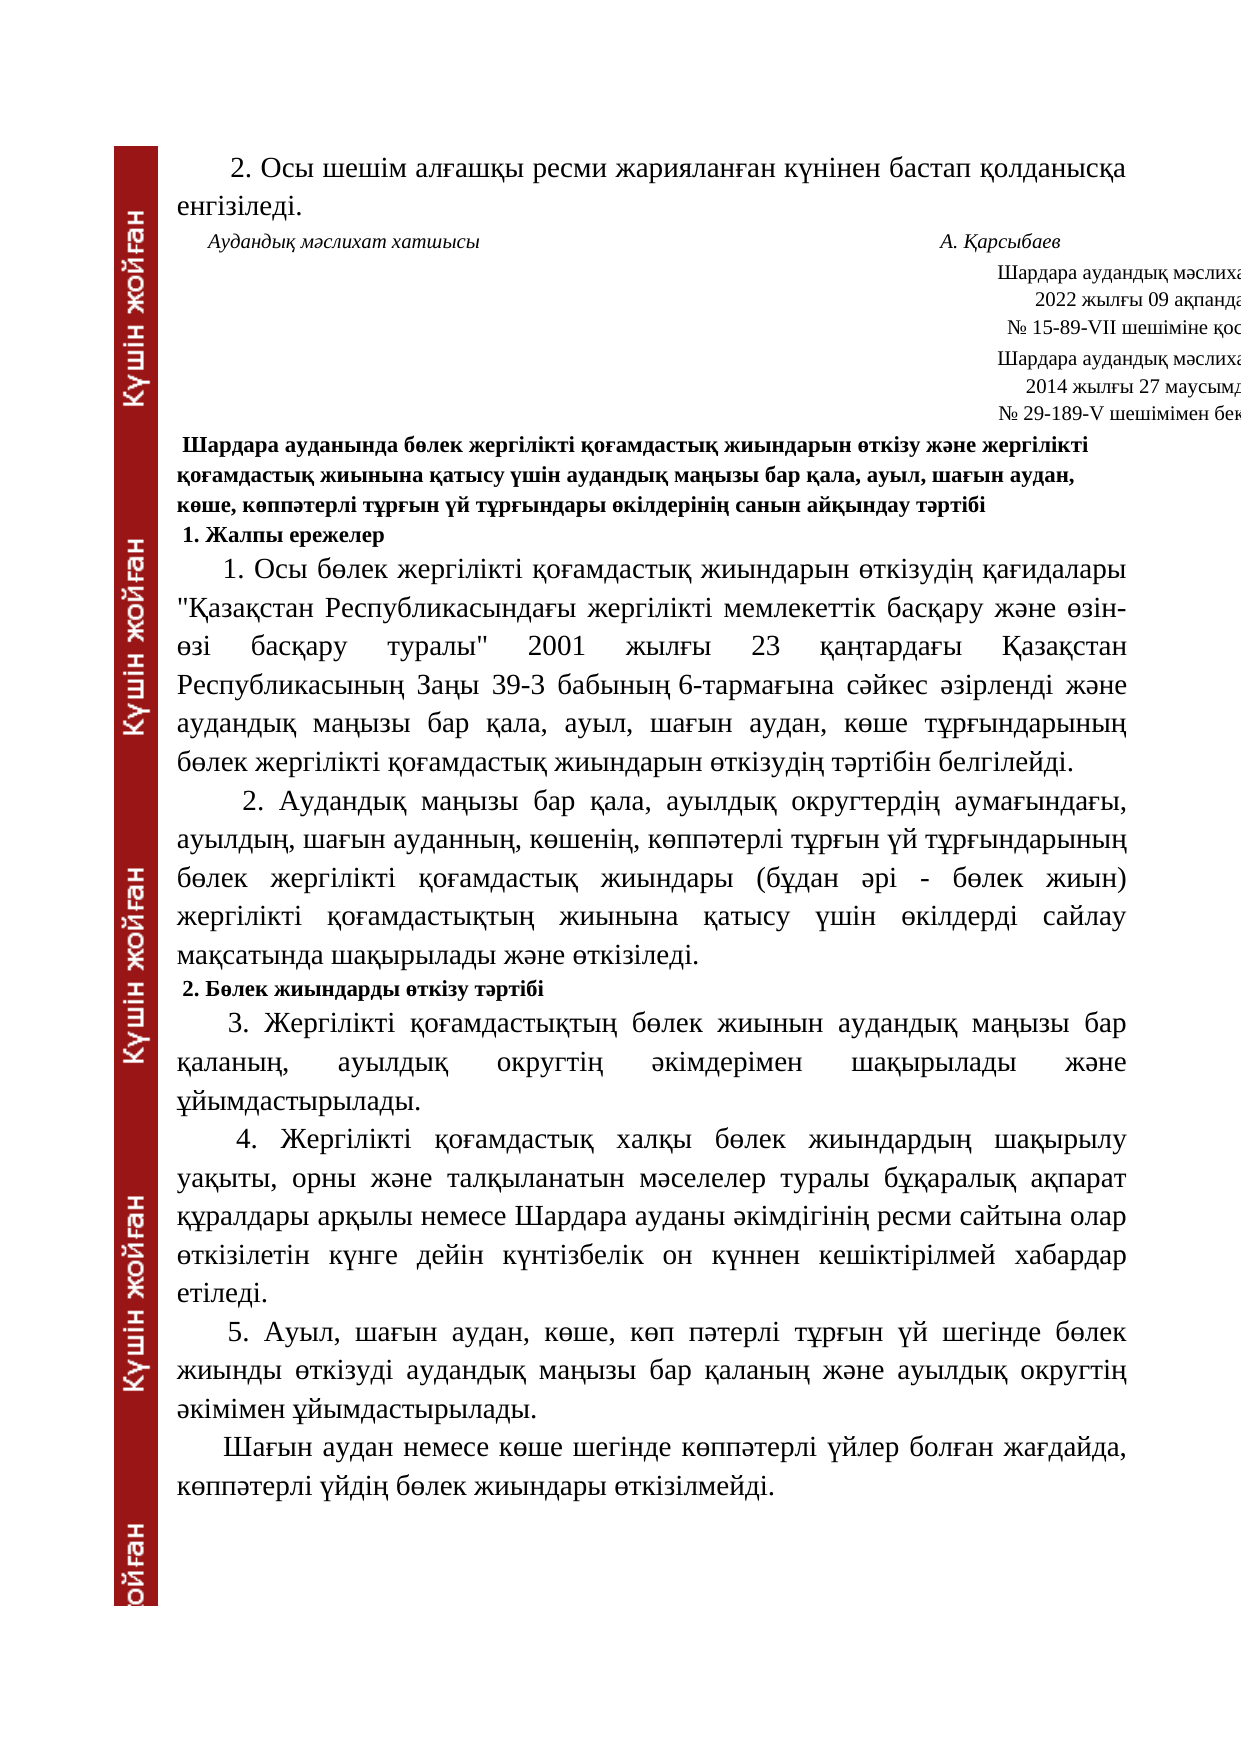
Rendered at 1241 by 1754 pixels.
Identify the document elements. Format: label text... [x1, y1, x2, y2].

picture [114, 1502, 158, 1606]
text 4. Жергiлiктi қоғамдастық халқы бөлек жиындардың шақырылу уақыты, орны және талқыланатын мәселелер туралы бұқаралық ақпарат құралдары арқылы немесе Шардара ауданы әкімдігінің ресми сайтына олар өткiзiлетiн күнге дейiн күнтiзбелiк он күннен кешiктiрiлмей хабардар етiледi. [112, 1121, 1128, 1309]
text 2. Аудандық маңызы бар қала, ауылдық округтердің аумағындағы, ауылдың, шағын ауданның, көшенің, көппәтерлі тұрғын үй тұрғындарының бөлек жергілікті қоғамдастық жиындары (бұдан әрі - бөлек жиын) жергілікті қоғамдастықтың жиынына қатысу үшін өкілдерді сайлау мақсатында шақырылады және өткізіледі. [112, 783, 1128, 970]
picture [114, 1424, 158, 1429]
picture [114, 1002, 158, 1006]
picture [114, 517, 158, 521]
picture [114, 1309, 158, 1314]
picture [114, 222, 158, 227]
text Шардара ауданында бөлек жергілікті қоғамдастық жиындарын өткізу және жергілікті қоғамдастық жиынына қатысу үшін аудандық маңызы бар қала, ауыл, шағын аудан, көше, көппәтерлі тұрғын үй тұрғындары өкілдерінің санын айқындау тәртібі [112, 431, 1128, 517]
text 1. Осы бөлек жергілікті қоғамдастық жиындарын өткізудің қағидалары "Қазақстан Республикасындағы жергілікті мемлекеттік басқару және өзін-өзі басқару туралы" 2001 жылғы 23 қаңтардағы Қазақстан Республикасының Заңы 39-3 бабының 6-тармағына сәйкес әзірленді және аудандық маңызы бар қала, ауыл, шағын аудан, көше тұрғындарының бөлек жергілікті қоғамдастық жиындарын өткізудің тәртібін белгілейді. [112, 551, 1128, 778]
picture [114, 778, 158, 783]
table_header Шардара аудандық мәслихатының 2022 жылғы 09 ақпандағы № 15-89-VII шешіміне қосымша [912, 258, 1240, 344]
text 2. Осы шешім алғашқы ресми жарияланған күнінен бастап қолданысқа енгізіледі. [112, 150, 1128, 222]
table_header А. Қарсыбаев [939, 227, 1240, 258]
table_header [101, 258, 912, 344]
text 5. Ауыл, шағын аудан, көше, көп пәтерлі тұрғын үй шегiнде бөлек жиынды өткiзудi аудандық маңызы бар қаланың және ауылдық округтiң әкiмiмен ұйымдастырылады. [112, 1314, 1128, 1424]
picture [114, 1116, 158, 1121]
table_cell [101, 344, 912, 431]
text 3. Жергілікті қоғамдастықтың бөлек жиынын аудандық маңызы бар қаланың, ауылдық округтiң әкiмдерімен шақырылады және ұйымдастырылады. [112, 1006, 1128, 1116]
picture [114, 146, 158, 150]
text Шағын аудан немесе көше шегінде көппәтерлі үйлер болған жағдайда, көппәтерлі үйдің бөлек жиындары өткізілмейді. [112, 1429, 1128, 1502]
table_cell Шардара аудандық мәслихатының 2014 жылғы 27 маусымдағы № 29-189-V шешімімен бекітілген [912, 344, 1240, 431]
picture [114, 970, 158, 975]
text 2. Бөлек жиындарды өткізу тәртібі [112, 975, 1128, 1002]
text 1. Жалпы ережелер [112, 521, 1128, 548]
table_header Аудандық мәслихат хатшысы [101, 227, 939, 258]
